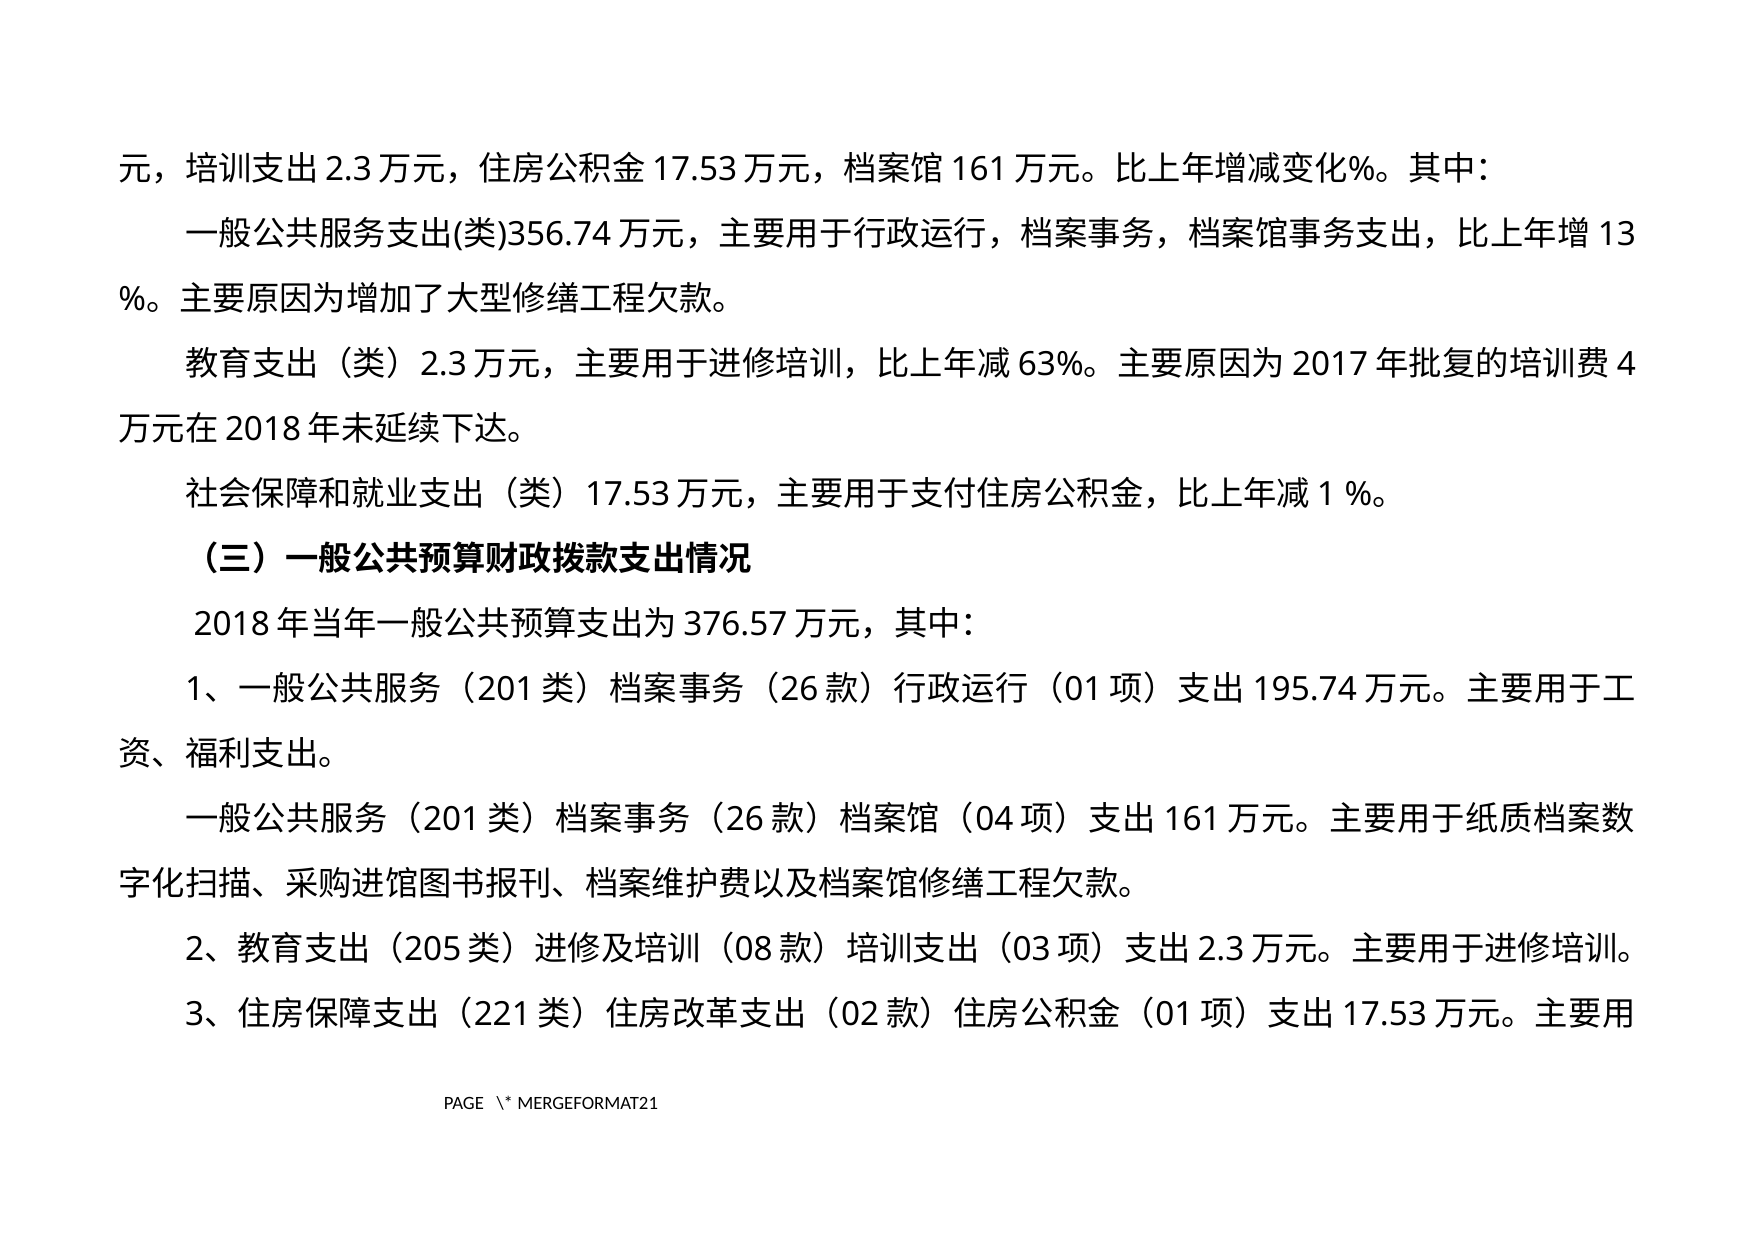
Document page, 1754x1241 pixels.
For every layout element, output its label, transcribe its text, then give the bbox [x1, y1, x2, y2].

text 2018年当年一般公共预算支出为376.57万元，其中： [118, 588, 1636, 653]
text （三）一般公共预算财政拨款支出情况 [118, 523, 1636, 588]
text 一般公共服务支出(类)356.74万元，主要用于行政运行，档案事务，档案馆事务支出，比上年增13 %。主要原因为增加了大型修缮工程欠款。 [118, 198, 1636, 328]
text 2、教育支出（205类）进修及培训（08款）培训支出（03项）支出2.3万元。主要用于进修培训。 [118, 913, 1636, 978]
text 1、一般公共服务（201类）档案事务（26款）行政运行（01项）支出195.74万元。主要用于工资、福利支出。 [118, 653, 1636, 783]
text 一般公共服务（201类）档案事务（26款）档案馆（04项）支出161万元。主要用于纸质档案数字化扫描、采购进馆图书报刊、档案维护费以及档案馆修缮工程欠款。 [118, 783, 1636, 913]
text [118, 978, 1636, 1043]
text 教育支出（类）2.3万元，主要用于进修培训，比上年减63%。主要原因为2017年批复的培训费4万元在2018年未延续下达。 [118, 328, 1636, 458]
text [118, 133, 1636, 198]
text 社会保障和就业支出（类）17.53万元，主要用于支付住房公积金，比上年减1 %。 [118, 458, 1636, 523]
